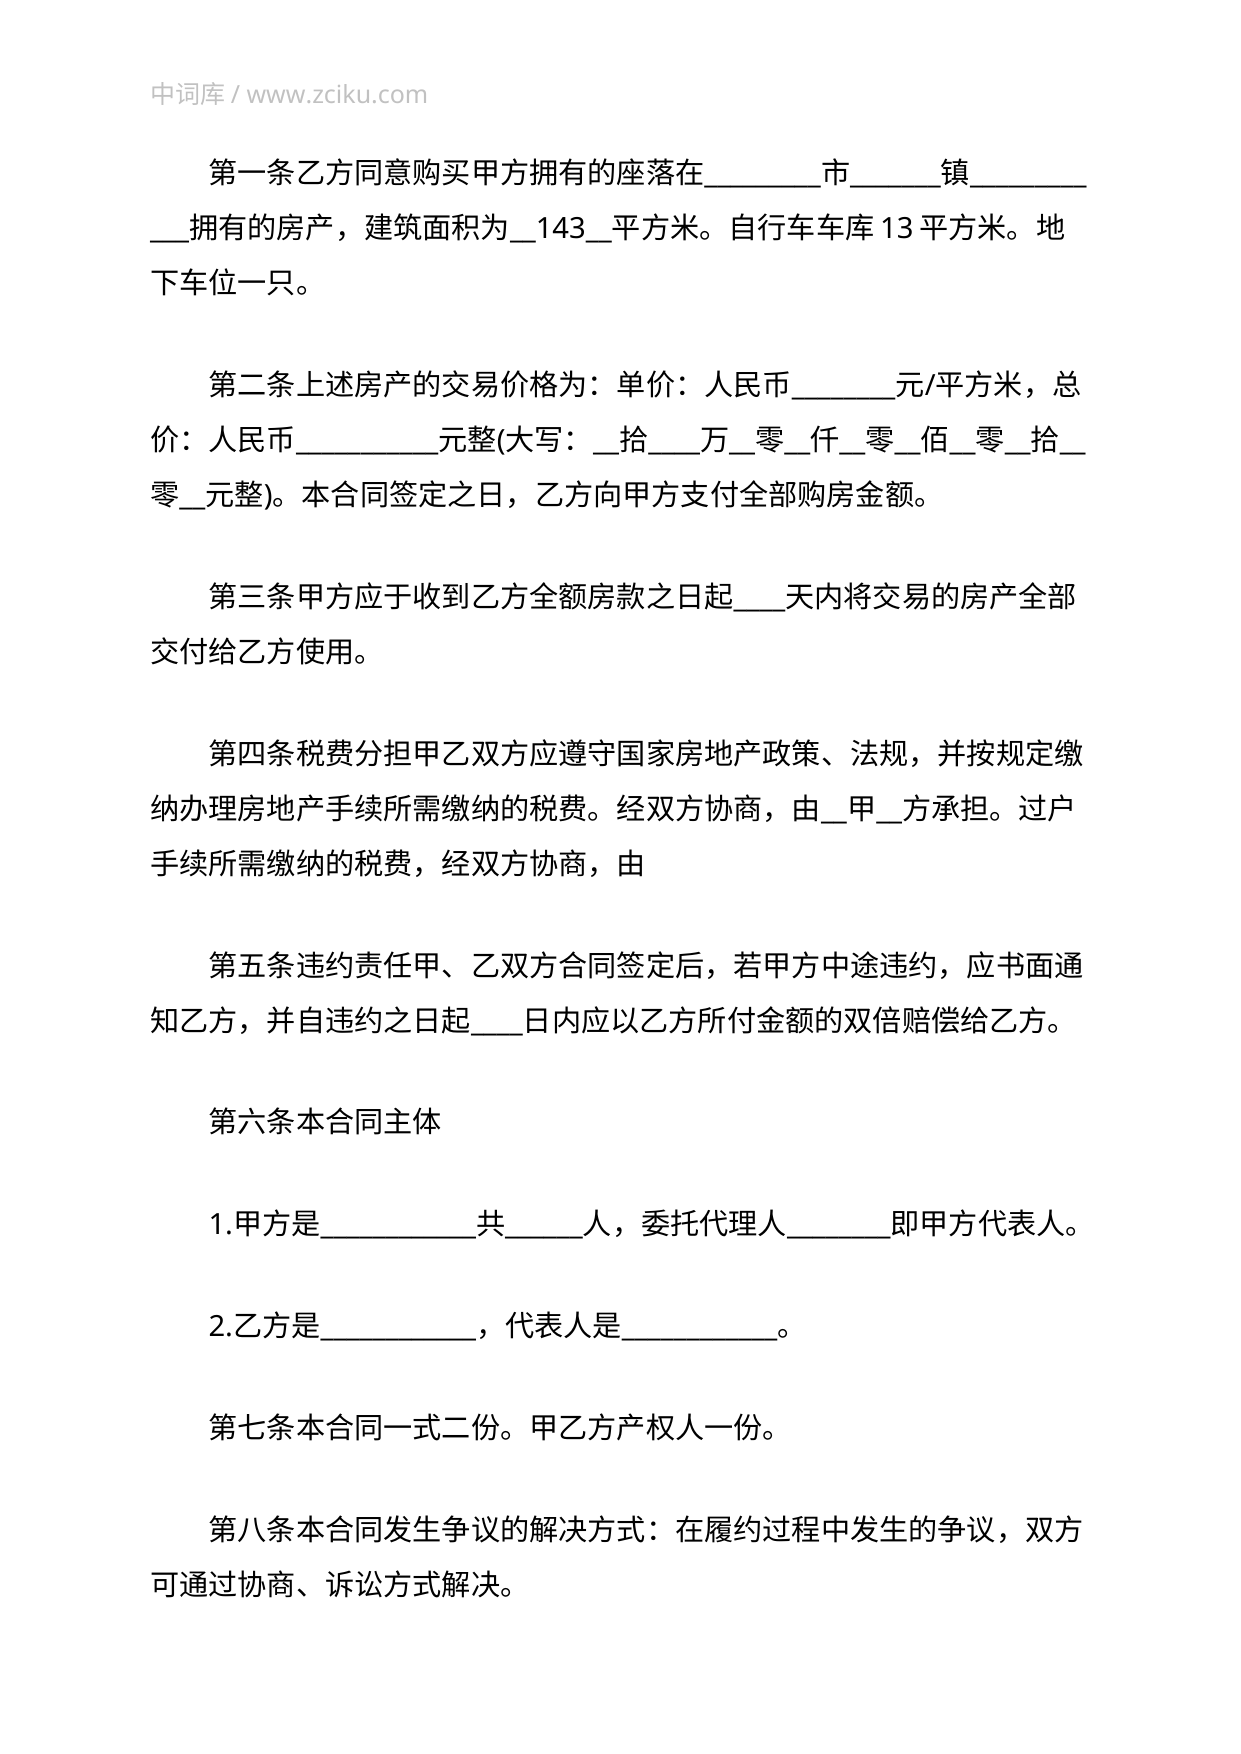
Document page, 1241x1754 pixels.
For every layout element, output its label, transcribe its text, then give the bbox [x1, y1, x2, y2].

text 第六条本合同主体 [150, 1099, 1090, 1141]
text 第八条本合同发生争议的解决方式：在履约过程中发生的争议，双方可通过协商、诉讼方式解决。 [150, 1507, 1090, 1604]
text 第一条乙方同意购买甲方拥有的座落在_________市_______镇____________拥有的房产，建筑面积为__143__平方米。自行车车库13平方米。地下车位一只。 [150, 150, 1090, 302]
text 第五条违约责任甲、乙双方合同签定后，若甲方中途违约，应书面通知乙方，并自违约之日起____日内应以乙方所付金额的双倍赔偿给乙方。 [150, 942, 1090, 1039]
text 第七条本合同一式二份。甲乙方产权人一份。 [150, 1405, 1090, 1447]
text 第三条甲方应于收到乙方全额房款之日起____天内将交易的房产全部交付给乙方使用。 [150, 574, 1090, 671]
text 1.甲方是____________共______人，委托代理人________即甲方代表人。 [150, 1201, 1090, 1243]
text 第四条税费分担甲乙双方应遵守国家房地产政策、法规，并按规定缴纳办理房地产手续所需缴纳的税费。经双方协商，由__甲__方承担。过户手续所需缴纳的税费，经双方协商，由 [150, 731, 1090, 883]
text 2.乙方是____________，代表人是____________。 [150, 1303, 1090, 1345]
text 第二条上述房产的交易价格为：单价：人民币________元/平方米，总价：人民币___________元整(大写：__拾____万__零__仟__零__佰__零__拾__零__元整)。本合同签定之日，乙方向甲方支付全部购房金额。 [150, 362, 1090, 514]
